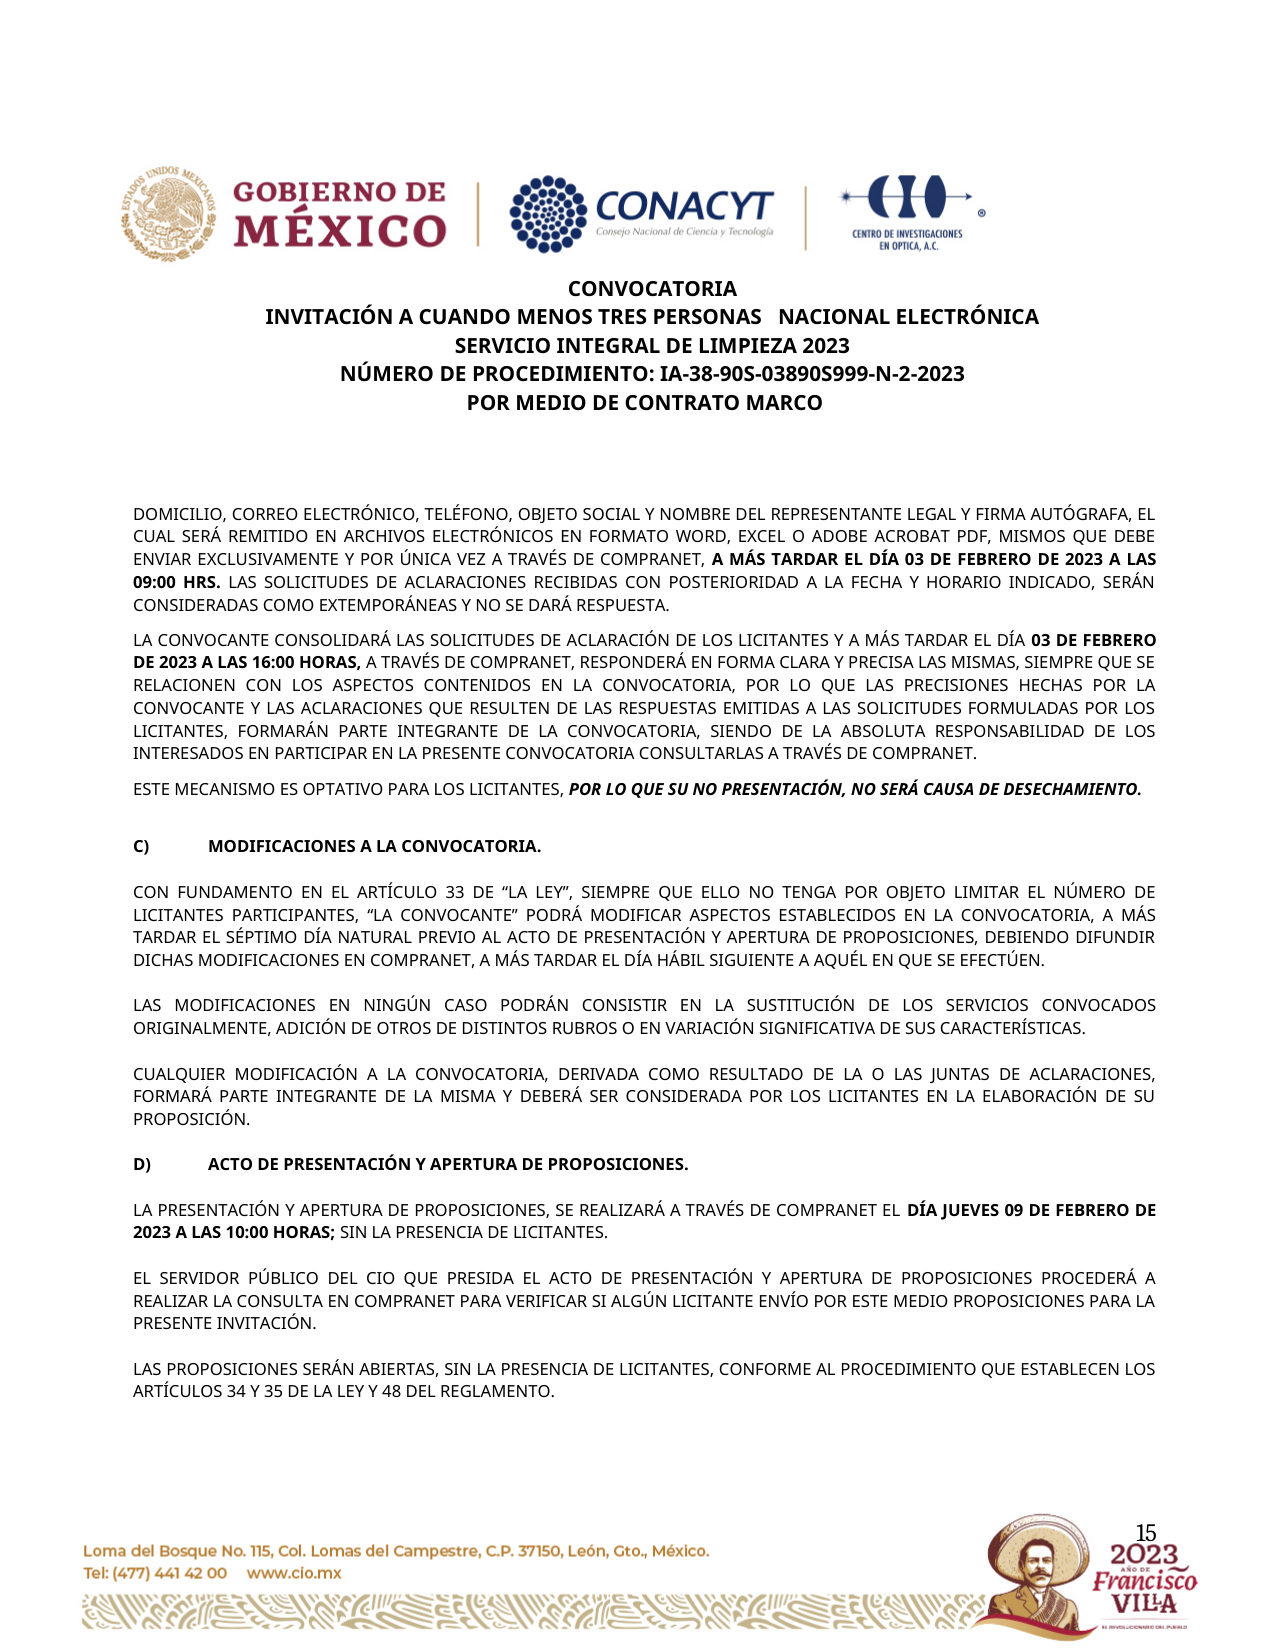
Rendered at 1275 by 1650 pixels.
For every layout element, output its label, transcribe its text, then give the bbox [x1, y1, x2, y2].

picture [3, 60, 1275, 1650]
text LAS MODIFICACIONES EN NINGÚN CASO PODRÁN CONSISTIR EN LA SUSTITUCIÓN DE LOS SERVICIOS CONVOCADOS ORIGINALMENTE, ADICIÓN DE OTROS DE DISTINTOS RUBROS O EN VARIACIÓN SIGNIFICATIVA DE SUS CARACTERÍSTICAS. [133, 994, 1157, 1039]
text LA PRESENTACIÓN Y APERTURA DE PROPOSICIONES, SE REALIZARÁ A TRAVÉS DE COMPRANET EL DÍA JUEVES 09 DE FEBRERO DE 2023 A LAS 10:00 HORAS; SIN LA PRESENCIA DE LICITANTES. [133, 1198, 1157, 1244]
text CON FUNDAMENTO EN EL ARTÍCULO 33 DE “LA LEY”, SIEMPRE QUE ELLO NO TENGA POR OBJETO LIMITAR EL NÚMERO DE LICITANTES PARTICIPANTES, “LA CONVOCANTE” PODRÁ MODIFICAR ASPECTOS ESTABLECIDOS EN LA CONVOCATORIA, A MÁS TARDAR EL SÉPTIMO DÍA NATURAL PREVIO AL ACTO DE PRESENTACIÓN Y APERTURA DE PROPOSICIONES, DEBIENDO DIFUNDIR DICHAS MODIFICACIONES EN COMPRANET, A MÁS TARDAR EL DÍA HÁBIL SIGUIENTE A AQUÉL EN QUE SE EFECTÚEN. [133, 880, 1157, 971]
text EL SERVIDOR PÚBLICO DEL CIO QUE PRESIDA EL ACTO DE PRESENTACIÓN Y APERTURA DE PROPOSICIONES PROCEDERÁ A REALIZAR LA CONSULTA EN COMPRANET PARA VERIFICAR SI ALGÚN LICITANTE ENVÍO POR ESTE MEDIO PROPOSICIONES PARA LA PRESENTE INVITACIÓN. [133, 1266, 1157, 1334]
text LA CONVOCANTE CONSOLIDARÁ LAS SOLICITUDES DE ACLARACIÓN DE LOS LICITANTES Y A MÁS TARDAR EL DÍA 03 DE FEBRERO DE 2023 A LAS 16:00 HORAS, A TRAVÉS DE COMPRANET, RESPONDERÁ EN FORMA CLARA Y PRECISA LAS MISMAS, SIEMPRE QUE SE RELACIONEN CON LOS ASPECTOS CONTENIDOS EN LA CONVOCATORIA, POR LO QUE LAS PRECISIONES HECHAS POR LA CONVOCANTE Y LAS ACLARACIONES QUE RESULTEN DE LAS RESPUESTAS EMITIDAS A LAS SOLICITUDES FORMULADAS POR LOS LICITANTES, FORMARÁN PARTE INTEGRANTE DE LA CONVOCATORIA, SIENDO DE LA ABSOLUTA RESPONSABILIDAD DE LOS INTERESADOS EN PARTICIPAR EN LA PRESENTE CONVOCATORIA CONSULTARLAS A TRAVÉS DE COMPRANET. [133, 628, 1157, 764]
text LAS PROPOSICIONES SERÁN ABIERTAS, SIN LA PRESENCIA DE LICITANTES, CONFORME AL PROCEDIMIENTO QUE ESTABLECEN LOS ARTÍCULOS 34 Y 35 DE LA LEY Y 48 DEL REGLAMENTO. [133, 1357, 1157, 1403]
text CUALQUIER MODIFICACIÓN A LA CONVOCATORIA, DERIVADA COMO RESULTADO DE LA O LAS JUNTAS DE ACLARACIONES, FORMARÁ PARTE INTEGRANTE DE LA MISMA Y DEBERÁ SER CONSIDERADA POR LOS LICITANTES EN LA ELABORACIÓN DE SU PROPOSICIÓN. [133, 1062, 1157, 1130]
text ESTE MECANISMO ES OPTATIVO PARA LOS LICITANTES, POR LO QUE SU NO PRESENTACIÓN, NO SERÁ CAUSA DE DESECHAMIENTO. [133, 777, 1157, 800]
list ACTO DE PRESENTACIÓN Y APERTURA DE PROPOSICIONES. [133, 1153, 1157, 1176]
list MODIFICACIONES A LA CONVOCATORIA. [133, 835, 1157, 858]
text LOS LICITANTES, QUE DE ACUERDO CON EL ARTÍCULO 77 PENÚLTIMO PÁRRAFO DEL REGLAMENTO DE LA LEY QUE PRETENDAN SOLICITAR ACLARACIONES A LOS ASPECTOS CONTENIDOS EN LA MISMA, DEBERÁN ENVIAR A TRAVÉS DE COMPRANET, UN ESCRITO EN FORMATO LIBRE EN EL QUE EXPRESEN SU INTERÉS EN PARTICIPAR POR SI O EN REPRESENTACIÓN DE UN TERCERO, ACOMPAÑADO, EN SU CASO, DE ESCRITO EN ESPAÑOL CON SU SOLICITUD DE ACLARACIONES, MANIFESTANDO EN TODOS LOS CASOS LOS DATOS GENERALES DEL LICITANTE, COMO SON NOMBRE O RAZÓN SOCIAL, REGISTRO FEDERAL DE CONTRIBUYENTES, DOMICILIO, CORREO ELECTRÓNICO, TELÉFONO, OBJETO SOCIAL Y NOMBRE DEL REPRESENTANTE LEGAL Y FIRMA AUTÓGRAFA, EL CUAL SERÁ REMITIDO EN ARCHIVOS ELECTRÓNICOS EN FORMATO WORD, EXCEL O ADOBE ACROBAT PDF, MISMOS QUE DEBE ENVIAR EXCLUSIVAMENTE Y POR ÚNICA VEZ A TRAVÉS DE COMPRANET, A MÁS TARDAR EL DÍA 03 DE FEBRERO DE 2023 A LAS 09:00 HRS. LAS SOLICITUDES DE ACLARACIONES RECIBIDAS CON POSTERIORIDAD A LA FECHA Y HORARIO INDICADO, SERÁN CONSIDERADAS COMO EXTEMPORÁNEAS Y NO SE DARÁ RESPUESTA. [133, 502, 1157, 616]
